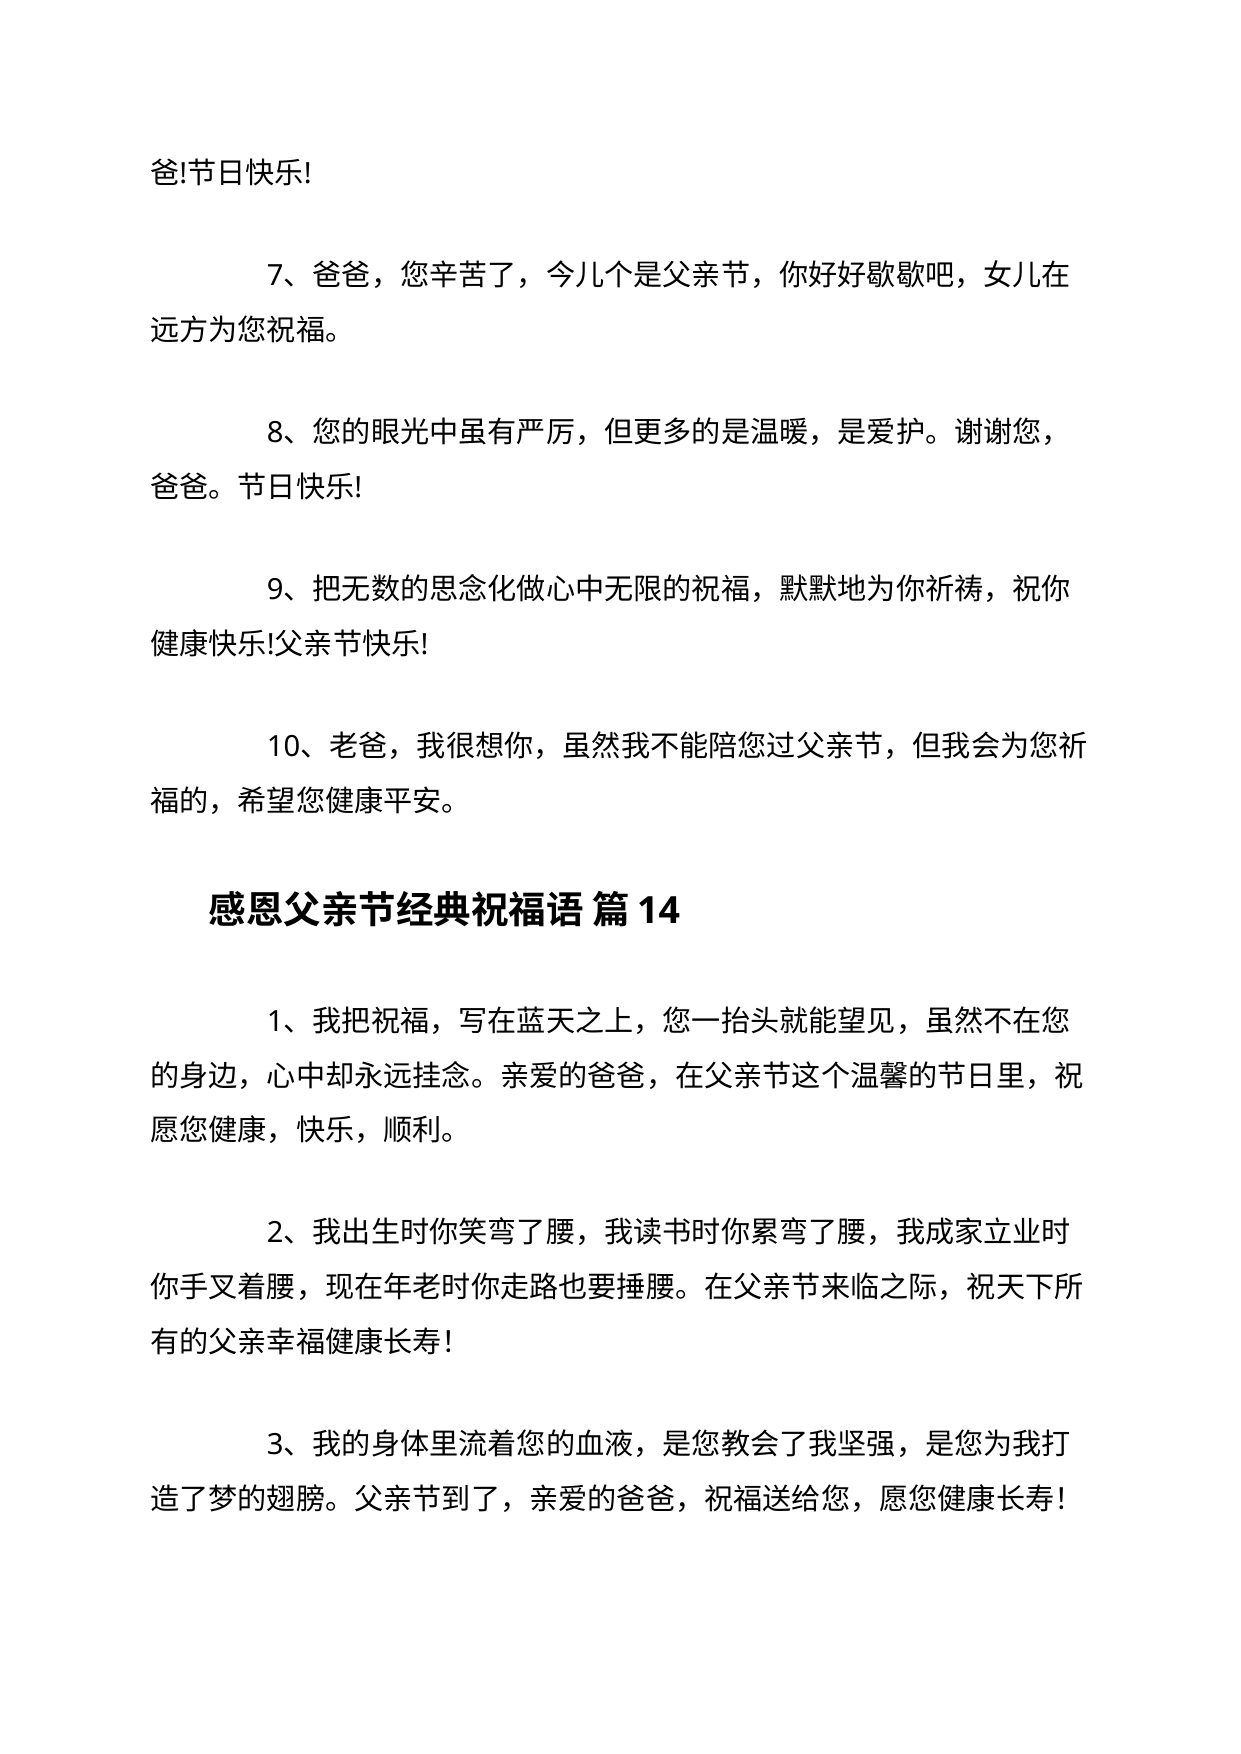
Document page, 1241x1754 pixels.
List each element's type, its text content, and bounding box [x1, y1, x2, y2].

text 3、我的身体里流着您的血液，是您教会了我坚强，是您为我打造了梦的翅膀。父亲节到了，亲爱的爸爸，祝福送给您，愿您健康长寿！ [150, 1420, 1090, 1518]
text 8、您的眼光中虽有严厉，但更多的是温暖，是爱护。谢谢您，爸爸。节日快乐! [150, 409, 1090, 506]
text 感恩父亲节经典祝福语 篇14 [150, 879, 1090, 934]
text 10、老爸，我很想你，虽然我不能陪您过父亲节，但我会为您祈福的，希望您健康平安。 [150, 723, 1090, 820]
text 1、我把祝福，写在蓝天之上，您一抬头就能望见，虽然不在您的身边，心中却永远挂念。亲爱的爸爸，在父亲节这个温馨的节日里，祝愿您健康，快乐，顺利。 [150, 997, 1090, 1149]
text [150, 150, 1090, 192]
text 9、把无数的思念化做心中无限的祝福，默默地为你祈祷，祝你健康快乐!父亲节快乐! [150, 566, 1090, 663]
text 2、我出生时你笑弯了腰，我读书时你累弯了腰，我成家立业时你手叉着腰，现在年老时你走路也要捶腰。在父亲节来临之际，祝天下所有的父亲幸福健康长寿！ [150, 1209, 1090, 1361]
text 7、爸爸，您辛苦了，今儿个是父亲节，你好好歇歇吧，女儿在远方为您祝福。 [150, 252, 1090, 349]
